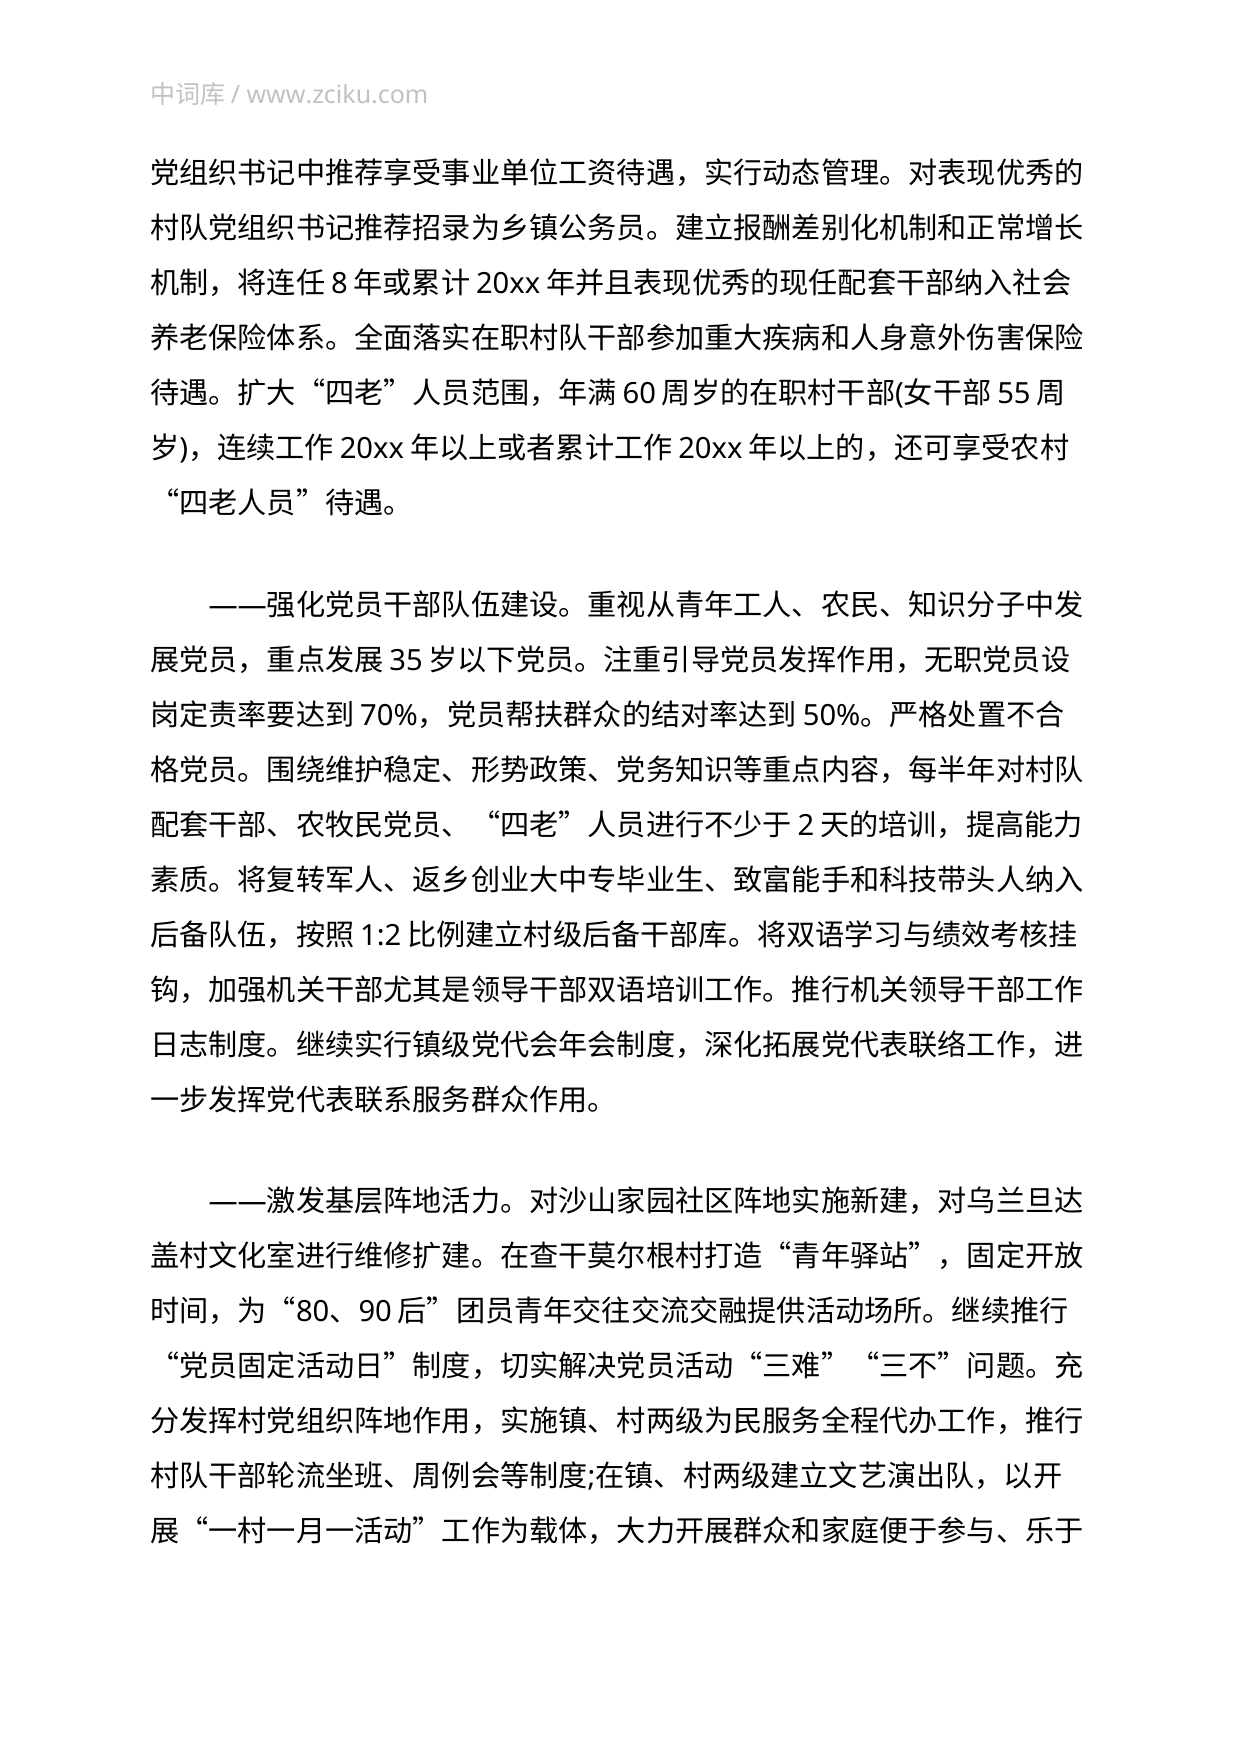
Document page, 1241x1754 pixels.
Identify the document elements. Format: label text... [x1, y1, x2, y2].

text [150, 1178, 1090, 1550]
text ——强化党员干部队伍建设。重视从青年工人、农民、知识分子中发展党员，重点发展35岁以下党员。注重引导党员发挥作用，无职党员设岗定责率要达到70%，党员帮扶群众的结对率达到50%。严格处置不合格党员。围绕维护稳定、形势政策、党务知识等重点内容，每半年对村队配套干部、农牧民党员、“四老”人员进行不少于2天的培训，提高能力素质。将复转军人、返乡创业大中专毕业生、致富能手和科技带头人纳入后备队伍，按照1:2比例建立村级后备干部库。将双语学习与绩效考核挂钩，加强机关干部尤其是领导干部双语培训工作。推行机关领导干部工作日志制度。继续实行镇级党代会年会制度，深化拓展党代表联络工作，进一步发挥党代表联系服务群众作用。 [150, 581, 1090, 1118]
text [150, 150, 1090, 522]
